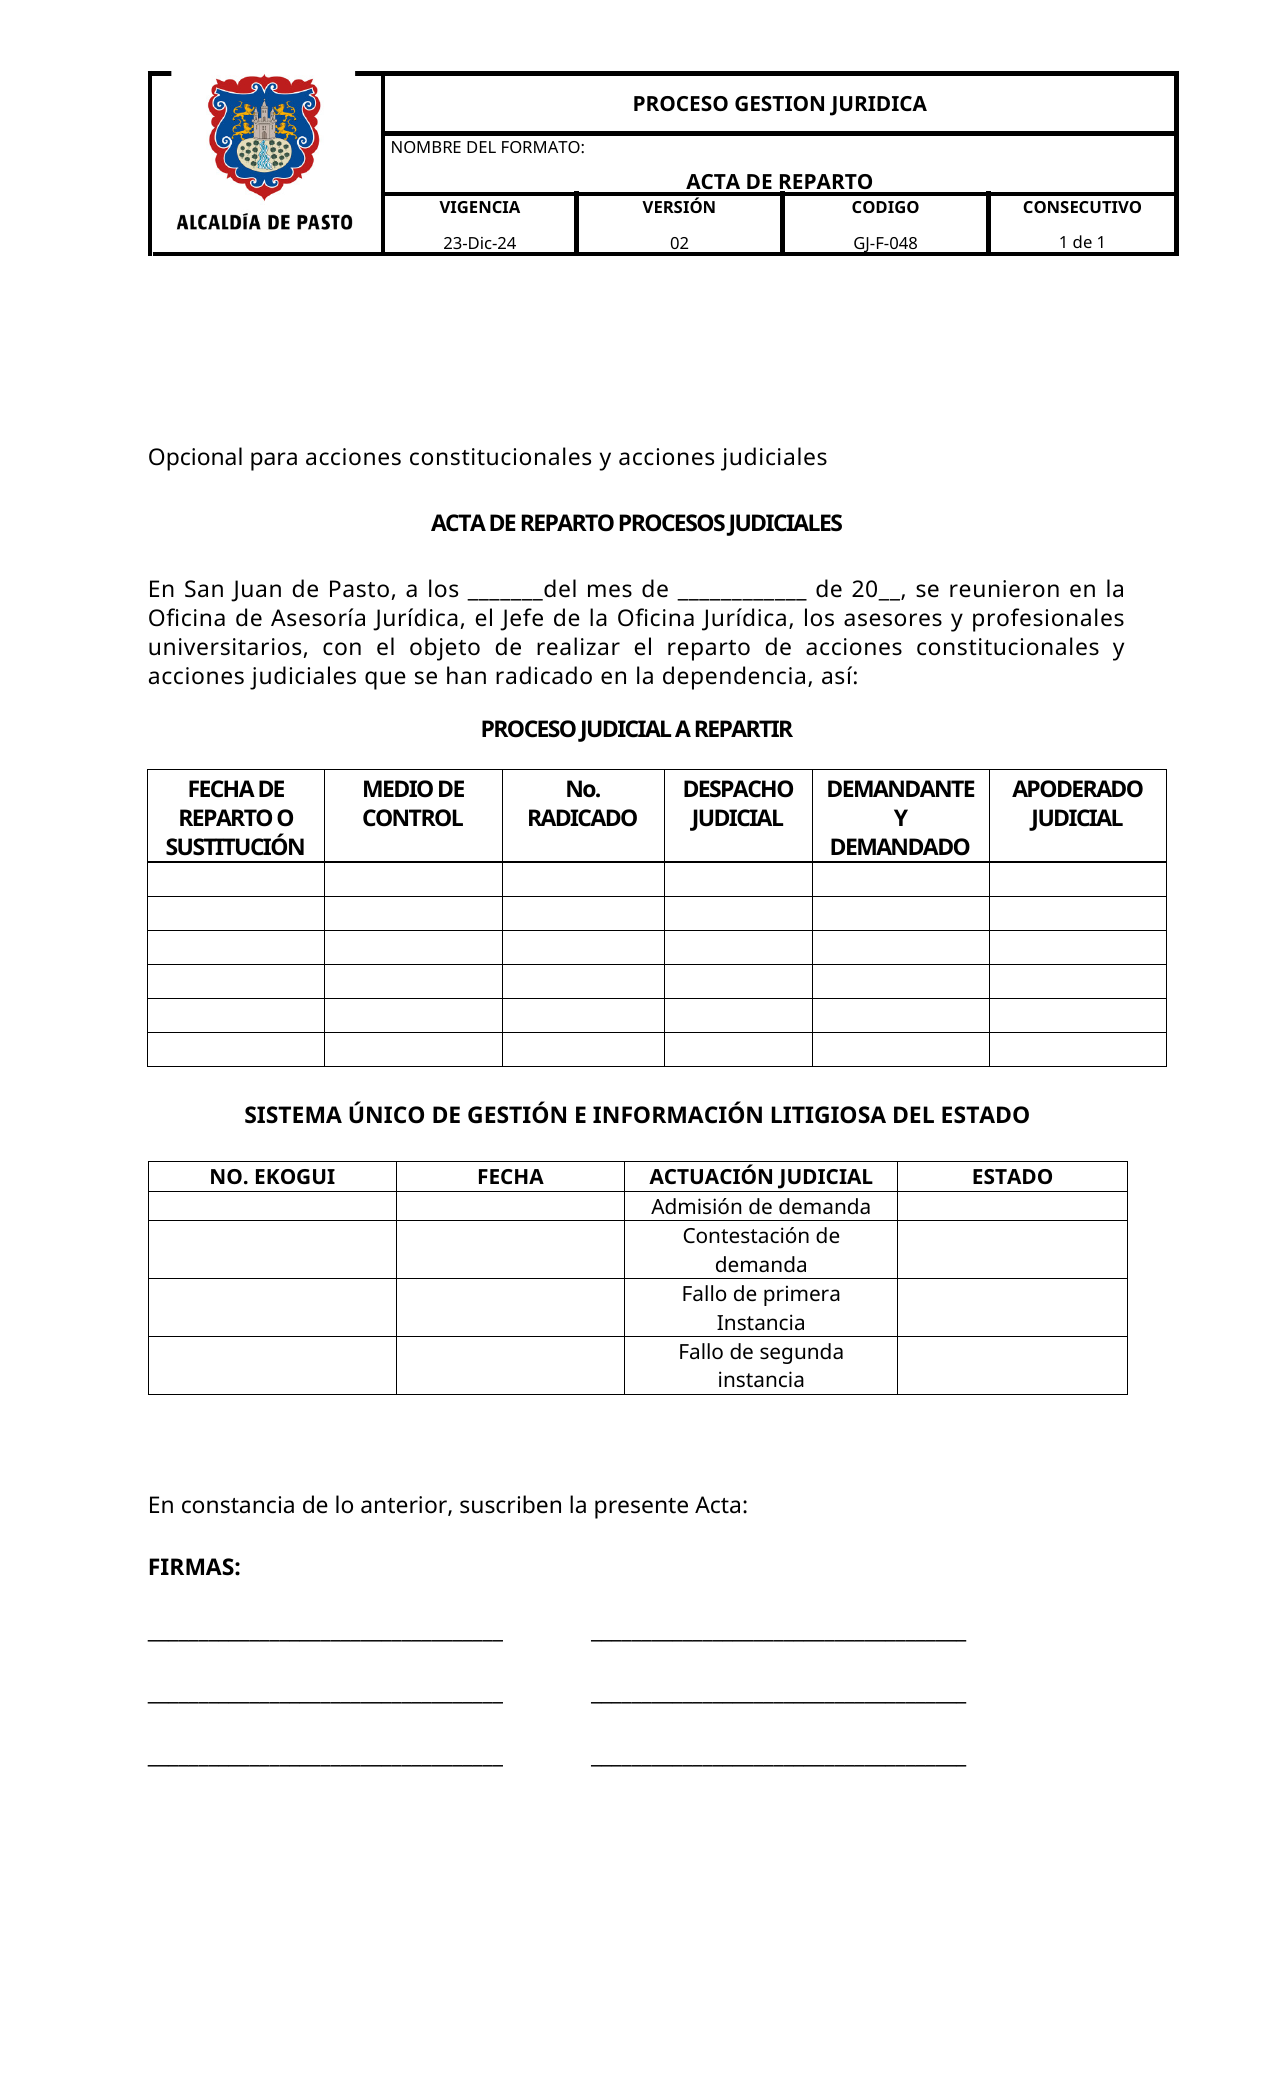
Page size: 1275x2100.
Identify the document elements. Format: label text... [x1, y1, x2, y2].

table_cell [665, 931, 812, 964]
table_cell [898, 1221, 1127, 1278]
table_cell [503, 863, 664, 896]
table_cell [397, 1279, 624, 1336]
table_cell [503, 1033, 664, 1066]
table_cell [325, 931, 502, 964]
table_header No. RADICADO [503, 770, 664, 861]
table_cell [148, 931, 324, 964]
table_cell [898, 1192, 1127, 1220]
text Opcional para acciones constitucionales y acciones judiciales [148, 441, 1127, 472]
text PROCESO JUDICIAL A REPARTIR [148, 716, 1127, 743]
table_cell [325, 965, 502, 998]
text En constancia de lo anterior, suscriben la presente Acta: [148, 1489, 1127, 1520]
table_header FECHA [397, 1162, 624, 1191]
text ___________________________________ _____________________________________ [148, 1739, 1127, 1770]
table_cell [665, 999, 812, 1032]
table_header FECHA DE REPARTO O SUSTITUCIÓN [148, 770, 324, 861]
table_cell [503, 999, 664, 1032]
table_cell [990, 897, 1166, 930]
table_cell [813, 863, 989, 896]
table_cell [148, 965, 324, 998]
text En San Juan de Pasto, a los _______del mes de ____________ de 20__, se reunieron en la Oficina de Asesoría Jurídica, el Jefe de la Oficina Jurídica, los asesores y profesionales universitarios, con el objeto de realizar el reparto de acciones constitucionales y acciones judiciales que se han radicado en la dependencia, así: [148, 574, 1127, 690]
table_cell [397, 1221, 624, 1278]
table_cell Admisión de demanda [625, 1192, 897, 1220]
text ___________________________________ _____________________________________ [148, 1614, 1127, 1645]
table_cell [325, 897, 502, 930]
table_cell [990, 863, 1166, 896]
table_cell [990, 965, 1166, 998]
table_cell [148, 1033, 324, 1066]
text ACTA DE REPARTO PROCESOS JUDICIALES [148, 508, 1127, 537]
table_cell [148, 999, 324, 1032]
table_cell [898, 1337, 1127, 1394]
table_cell [813, 897, 989, 930]
table_cell [325, 1033, 502, 1066]
text ___________________________________ _____________________________________ [148, 1676, 1127, 1707]
table_cell [149, 1221, 396, 1278]
table_cell [149, 1337, 396, 1394]
table_cell [665, 965, 812, 998]
table_cell [813, 931, 989, 964]
table_cell [149, 1192, 396, 1220]
table_cell [503, 931, 664, 964]
table_cell [990, 999, 1166, 1032]
table_cell [665, 1033, 812, 1066]
picture [171, 70, 356, 230]
table_cell [990, 1033, 1166, 1066]
table_cell [813, 999, 989, 1032]
table_cell [148, 897, 324, 930]
table_cell [149, 1279, 396, 1336]
table_header ESTADO [898, 1162, 1127, 1191]
table_cell [325, 999, 502, 1032]
table_cell [665, 897, 812, 930]
table_cell [397, 1337, 624, 1394]
table_cell [397, 1192, 624, 1220]
table_header MEDIO DE CONTROL [325, 770, 502, 861]
table_cell Fallo de segunda instancia [625, 1337, 897, 1394]
table_cell Fallo de primera Instancia [625, 1279, 897, 1336]
table_header ACTUACIÓN JUDICIAL [625, 1162, 897, 1191]
table_cell [503, 897, 664, 930]
table_cell [665, 863, 812, 896]
table_header APODERADO JUDICIAL [990, 770, 1166, 861]
table_cell [813, 965, 989, 998]
table_cell [813, 1033, 989, 1066]
table_cell [148, 863, 324, 896]
table_header DEMANDANTE Y DEMANDADO [813, 770, 989, 861]
table_cell [990, 931, 1166, 964]
table_header DESPACHO JUDICIAL [665, 770, 812, 861]
table_cell [898, 1279, 1127, 1336]
text SISTEMA ÚNICO DE GESTIÓN E INFORMACIÓN LITIGIOSA DEL ESTADO [148, 1099, 1127, 1130]
table_cell [503, 965, 664, 998]
table_cell [325, 863, 502, 896]
table_cell Contestación de demanda [625, 1221, 897, 1278]
text FIRMAS: [148, 1551, 1127, 1582]
table_header NO. EKOGUI [149, 1162, 396, 1191]
